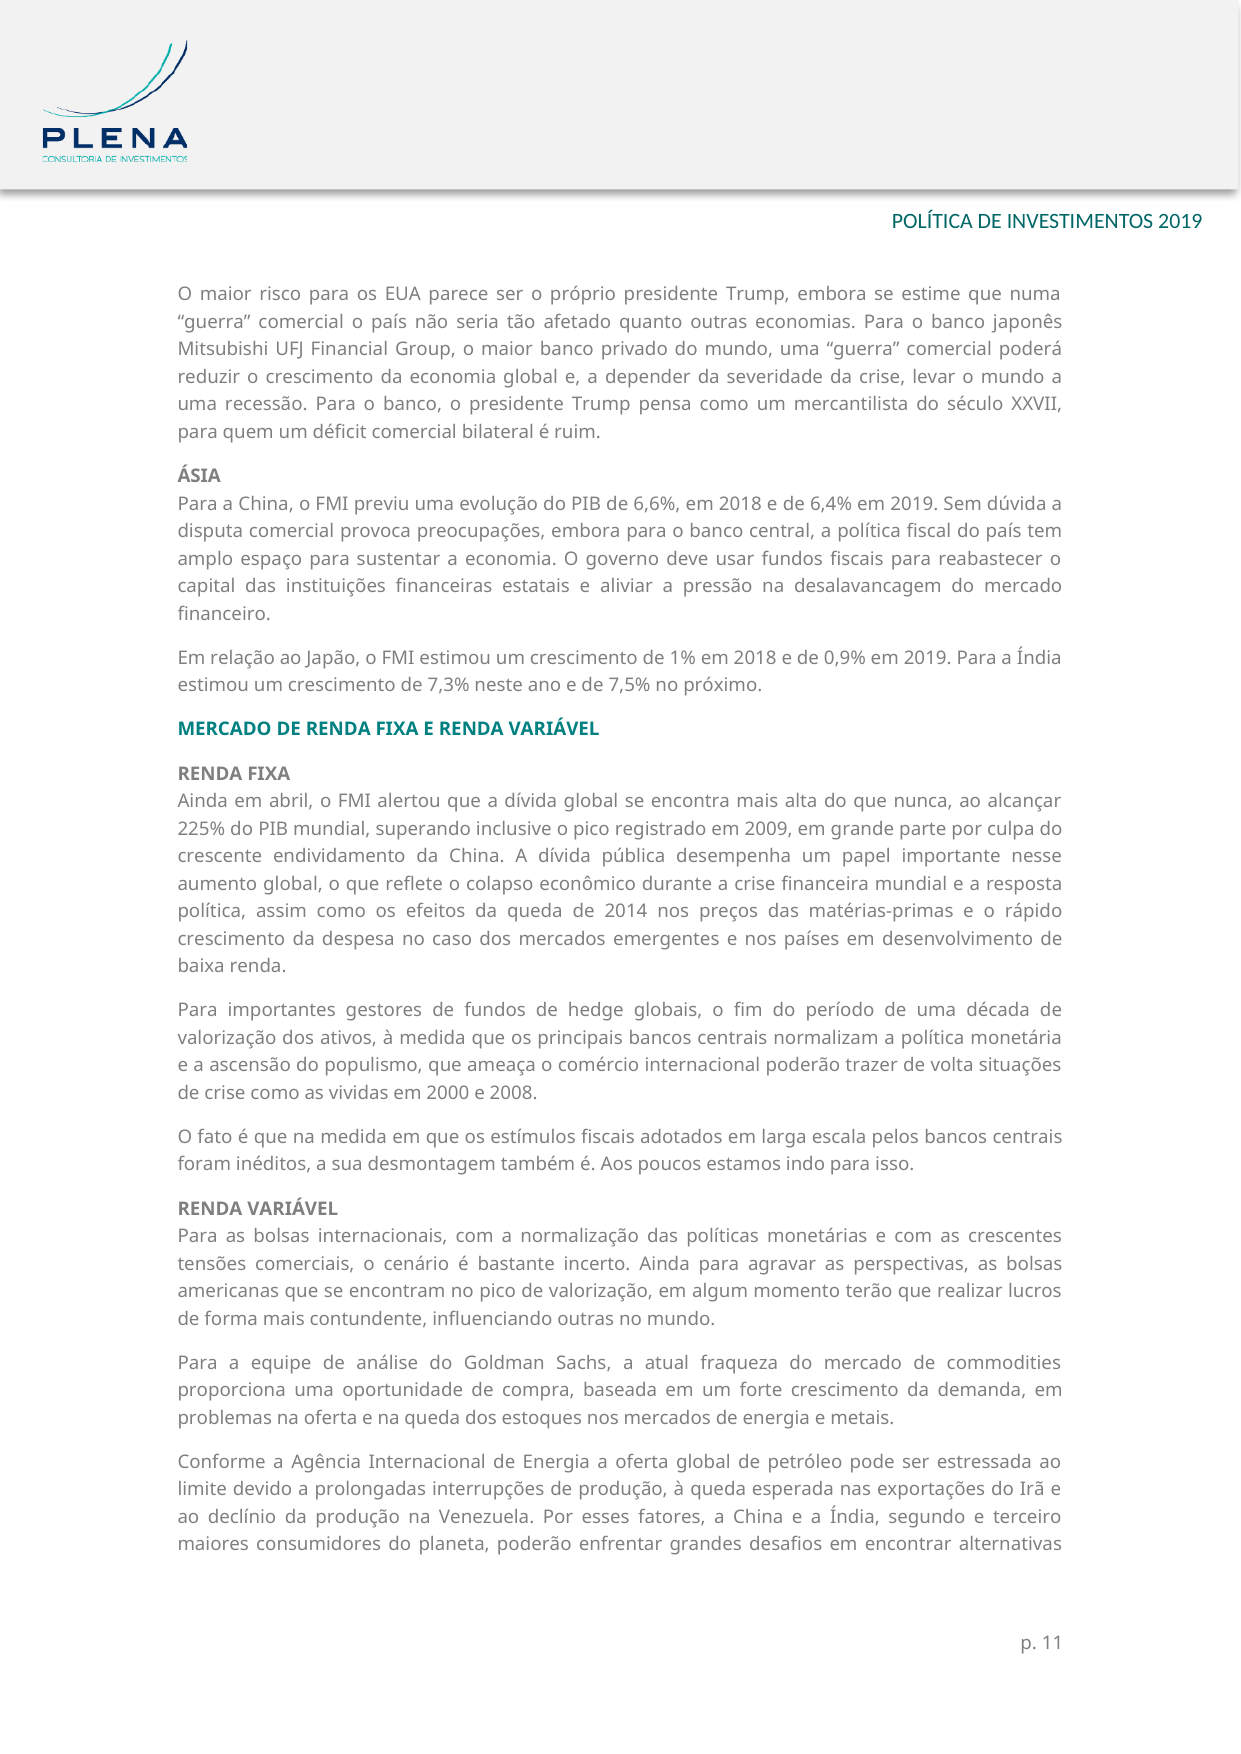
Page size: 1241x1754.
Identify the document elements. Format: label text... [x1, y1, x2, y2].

text MERCADO DE RENDA FIXA E RENDA VARIÁVEL [177, 716, 1063, 741]
text ÁSIA [177, 462, 1063, 488]
text Para as bolsas internacionais, com a normalização das políticas monetárias e com as crescentes tensões comerciais, o cenário é bastante incerto. Ainda para agravar as perspectivas, as bolsas americanas que se encontram no pico de valorização, em algum momento terão que realizar lucros de forma mais contundente, influenciando outras no mundo. [177, 1222, 1063, 1330]
text RENDA FIXA [177, 760, 1063, 785]
text Para importantes gestores de fundos de hedge globais, o fim do período de uma década de valorização dos ativos, à medida que os principais bancos centrais normalizam a política monetária e a ascensão do populismo, que ameaça o comércio internacional poderão trazer de volta situações de crise como as vividas em 2000 e 2008. [177, 996, 1063, 1104]
text O fato é que na medida em que os estímulos fiscais adotados em larga escala pelos bancos centrais foram inéditos, a sua desmontagem também é. Aos poucos estamos indo para isso. [177, 1123, 1063, 1176]
picture [42, 39, 188, 162]
text Ainda em abril, o FMI alertou que a dívida global se encontra mais alta do que nunca, ao alcançar 225% do PIB mundial, superando inclusive o pico registrado em 2009, em grande parte por culpa do crescente endividamento da China. A dívida pública desempenha um papel importante nesse aumento global, o que reflete o colapso econômico durante a crise financeira mundial e a resposta política, assim como os efeitos da queda de 2014 nos preços das matérias-primas e o rápido crescimento da despesa no caso dos mercados emergentes e nos países em desenvolvimento de baixa renda. [177, 787, 1063, 978]
text O maior risco para os EUA parece ser o próprio presidente Trump, embora se estime que numa “guerra” comercial o país não seria tão afetado quanto outras economias. Para o banco japonês Mitsubishi UFJ Financial Group, o maior banco privado do mundo, uma “guerra” comercial poderá reduzir o crescimento da economia global e, a depender da severidade da crise, levar o mundo a uma recessão. Para o banco, o presidente Trump pensa como um mercantilista do século XXVII, para quem um déficit comercial bilateral é ruim. [177, 281, 1063, 444]
text Em relação ao Japão, o FMI estimou um crescimento de 1% em 2018 e de 0,9% em 2019. Para a Índia estimou um crescimento de 7,3% neste ano e de 7,5% no próximo. [177, 644, 1063, 697]
text Para a equipe de análise do Goldman Sachs, a atual fraqueza do mercado de commodities proporciona uma oportunidade de compra, baseada em um forte crescimento da demanda, em problemas na oferta e na queda dos estoques nos mercados de energia e metais. [177, 1349, 1063, 1429]
text RENDA VARIÁVEL [177, 1195, 1063, 1220]
text Para a China, o FMI previu uma evolução do PIB de 6,6%, em 2018 e de 6,4% em 2019. Sem dúvida a disputa comercial provoca preocupações, embora para o banco central, a política fiscal do país tem amplo espaço para sustentar a economia. O governo deve usar fundos fiscais para reabastecer o capital das instituições financeiras estatais e aliviar a pressão na desalavancagem do mercado financeiro. [177, 490, 1063, 625]
